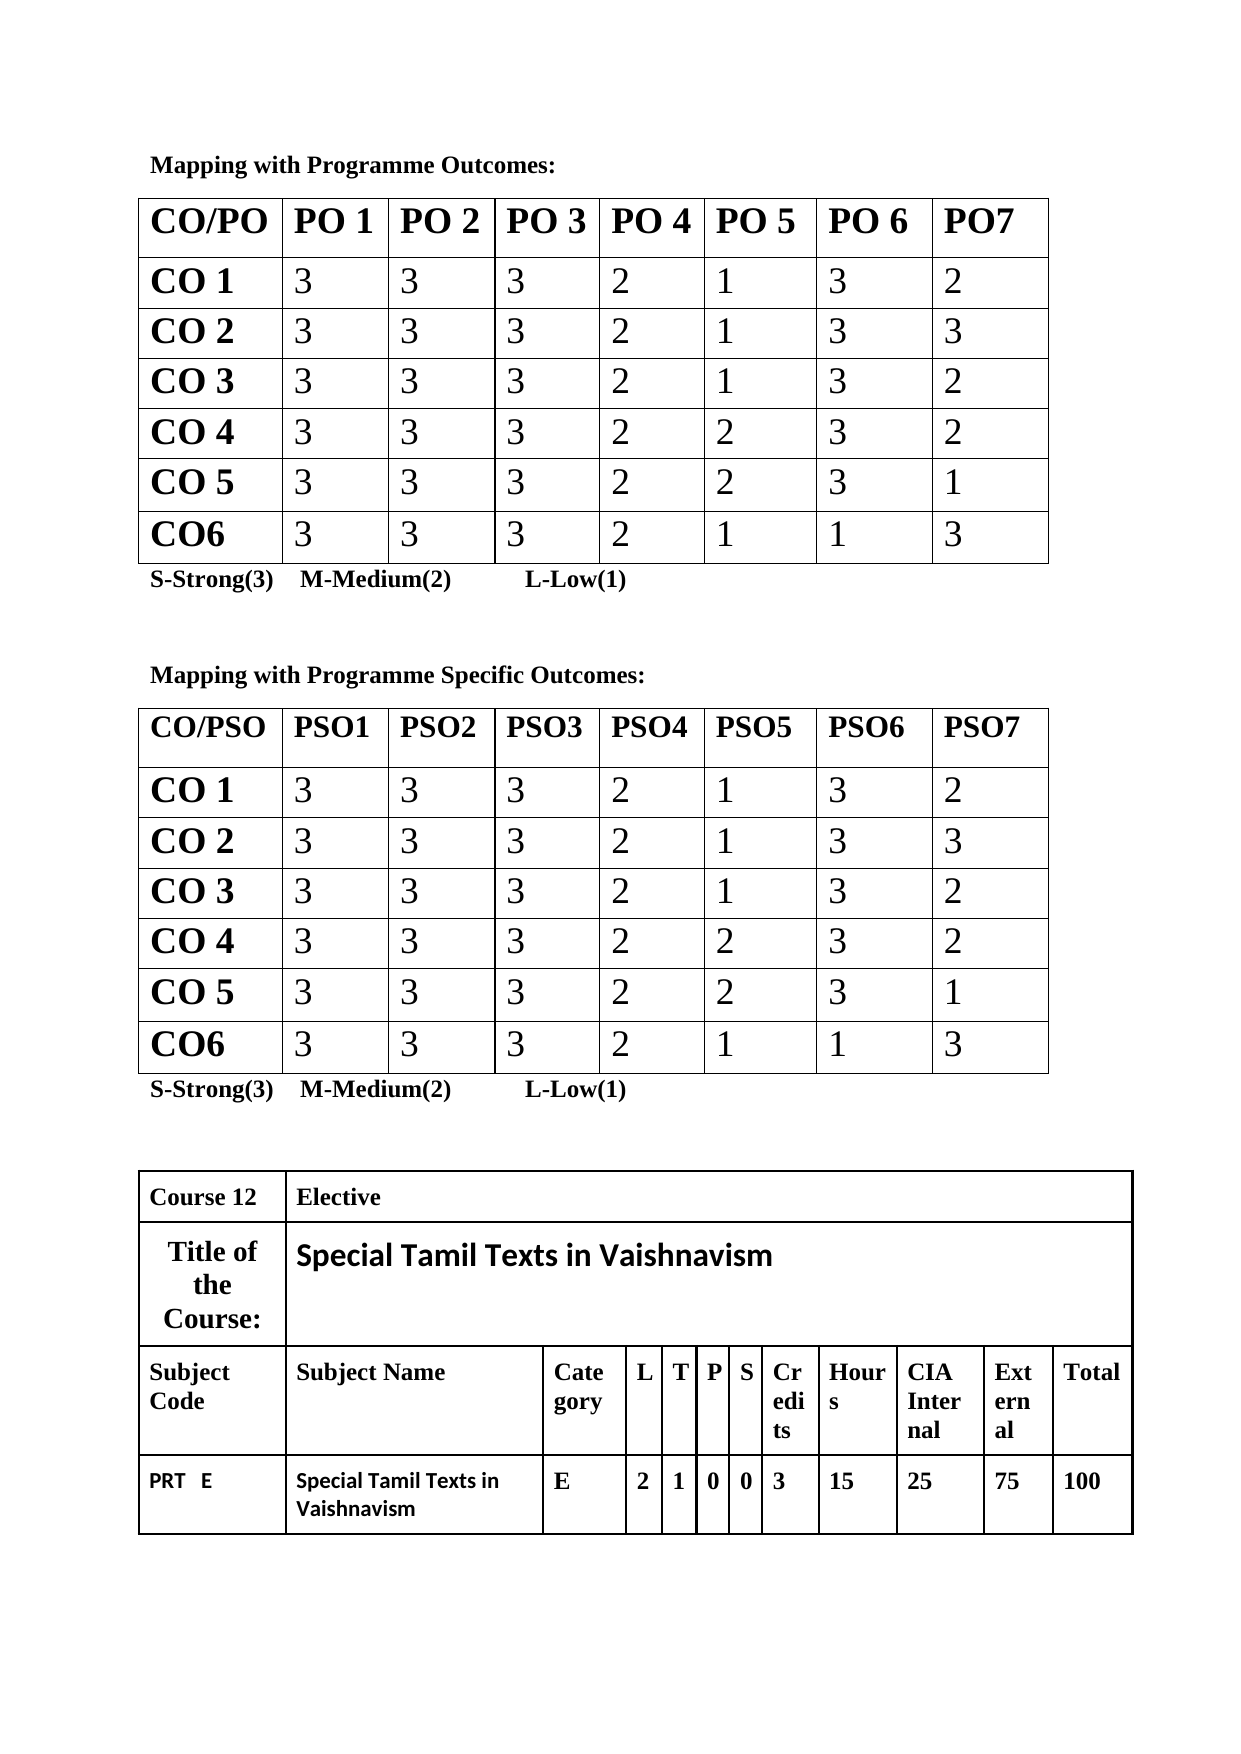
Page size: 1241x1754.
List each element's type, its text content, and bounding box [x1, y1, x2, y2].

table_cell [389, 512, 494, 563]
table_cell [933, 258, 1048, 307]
text S-Strong(3) M-Medium(2) L-Low(1) [150, 564, 1090, 593]
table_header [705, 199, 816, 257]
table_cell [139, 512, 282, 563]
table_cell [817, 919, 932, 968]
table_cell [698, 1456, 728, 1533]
text Mapping with Programme Specific Outcomes: [150, 660, 1090, 688]
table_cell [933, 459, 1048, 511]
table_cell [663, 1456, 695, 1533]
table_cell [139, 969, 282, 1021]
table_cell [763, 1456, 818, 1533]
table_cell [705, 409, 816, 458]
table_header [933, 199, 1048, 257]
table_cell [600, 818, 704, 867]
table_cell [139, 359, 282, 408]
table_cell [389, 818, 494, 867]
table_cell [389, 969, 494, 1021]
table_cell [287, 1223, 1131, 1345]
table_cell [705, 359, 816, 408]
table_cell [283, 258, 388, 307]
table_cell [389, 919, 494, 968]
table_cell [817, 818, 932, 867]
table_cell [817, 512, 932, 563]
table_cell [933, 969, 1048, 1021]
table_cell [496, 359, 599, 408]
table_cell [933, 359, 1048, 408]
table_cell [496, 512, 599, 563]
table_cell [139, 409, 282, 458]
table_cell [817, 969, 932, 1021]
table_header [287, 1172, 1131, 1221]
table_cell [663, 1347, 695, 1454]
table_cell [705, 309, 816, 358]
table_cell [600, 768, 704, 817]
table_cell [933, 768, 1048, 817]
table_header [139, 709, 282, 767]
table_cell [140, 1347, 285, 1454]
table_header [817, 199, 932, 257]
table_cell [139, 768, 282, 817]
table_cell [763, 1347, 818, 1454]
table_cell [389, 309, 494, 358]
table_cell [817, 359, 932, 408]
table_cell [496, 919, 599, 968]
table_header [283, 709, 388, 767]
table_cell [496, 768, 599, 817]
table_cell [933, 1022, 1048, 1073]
text Mapping with Programme Outcomes: [150, 150, 1090, 179]
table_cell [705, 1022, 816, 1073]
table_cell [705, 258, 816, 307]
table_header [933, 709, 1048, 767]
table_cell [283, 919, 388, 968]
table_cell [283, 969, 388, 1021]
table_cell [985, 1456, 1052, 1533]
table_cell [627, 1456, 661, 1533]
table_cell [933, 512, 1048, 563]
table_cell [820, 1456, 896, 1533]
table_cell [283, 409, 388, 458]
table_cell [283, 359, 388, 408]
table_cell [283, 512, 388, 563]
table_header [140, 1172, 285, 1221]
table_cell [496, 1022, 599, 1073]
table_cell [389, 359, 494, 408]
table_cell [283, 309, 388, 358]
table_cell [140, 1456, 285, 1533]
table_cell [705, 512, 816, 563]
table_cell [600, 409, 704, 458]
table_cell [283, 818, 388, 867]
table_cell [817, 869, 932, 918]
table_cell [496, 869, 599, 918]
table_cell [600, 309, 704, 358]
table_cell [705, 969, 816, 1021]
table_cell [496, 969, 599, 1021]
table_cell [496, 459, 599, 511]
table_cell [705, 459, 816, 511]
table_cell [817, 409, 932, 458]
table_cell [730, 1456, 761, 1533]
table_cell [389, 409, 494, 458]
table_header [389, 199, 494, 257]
text S-Strong(3) M-Medium(2) L-Low(1) [150, 1074, 1090, 1103]
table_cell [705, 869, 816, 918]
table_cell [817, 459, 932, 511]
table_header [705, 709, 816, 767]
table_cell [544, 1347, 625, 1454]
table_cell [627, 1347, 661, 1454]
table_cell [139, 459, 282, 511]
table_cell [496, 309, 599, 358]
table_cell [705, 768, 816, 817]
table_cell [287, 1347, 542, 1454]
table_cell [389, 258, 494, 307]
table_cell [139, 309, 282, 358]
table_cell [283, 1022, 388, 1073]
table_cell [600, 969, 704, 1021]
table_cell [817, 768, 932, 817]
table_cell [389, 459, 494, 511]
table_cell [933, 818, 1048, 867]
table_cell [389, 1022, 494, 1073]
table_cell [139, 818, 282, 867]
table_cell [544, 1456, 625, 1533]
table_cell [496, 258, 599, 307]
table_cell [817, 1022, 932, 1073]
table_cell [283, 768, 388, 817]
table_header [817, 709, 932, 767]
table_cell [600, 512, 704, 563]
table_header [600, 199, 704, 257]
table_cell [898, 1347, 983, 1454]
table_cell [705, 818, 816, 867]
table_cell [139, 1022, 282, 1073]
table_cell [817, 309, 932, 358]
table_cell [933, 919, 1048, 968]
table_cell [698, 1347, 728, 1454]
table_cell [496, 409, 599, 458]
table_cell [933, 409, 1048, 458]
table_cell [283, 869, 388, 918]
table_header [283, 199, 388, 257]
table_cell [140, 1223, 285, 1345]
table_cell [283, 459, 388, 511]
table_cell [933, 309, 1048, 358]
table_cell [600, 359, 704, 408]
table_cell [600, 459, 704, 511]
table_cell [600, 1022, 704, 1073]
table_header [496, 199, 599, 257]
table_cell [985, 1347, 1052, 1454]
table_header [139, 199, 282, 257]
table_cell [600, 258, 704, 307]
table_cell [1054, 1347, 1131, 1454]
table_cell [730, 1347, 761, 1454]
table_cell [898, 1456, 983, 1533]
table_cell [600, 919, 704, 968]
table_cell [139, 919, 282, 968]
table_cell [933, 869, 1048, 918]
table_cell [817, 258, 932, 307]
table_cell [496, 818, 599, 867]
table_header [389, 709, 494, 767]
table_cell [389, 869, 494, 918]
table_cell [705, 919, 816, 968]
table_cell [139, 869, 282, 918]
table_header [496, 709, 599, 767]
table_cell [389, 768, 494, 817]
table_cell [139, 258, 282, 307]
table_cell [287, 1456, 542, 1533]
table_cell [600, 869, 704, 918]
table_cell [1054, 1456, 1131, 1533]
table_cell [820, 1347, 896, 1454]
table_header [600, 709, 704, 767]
